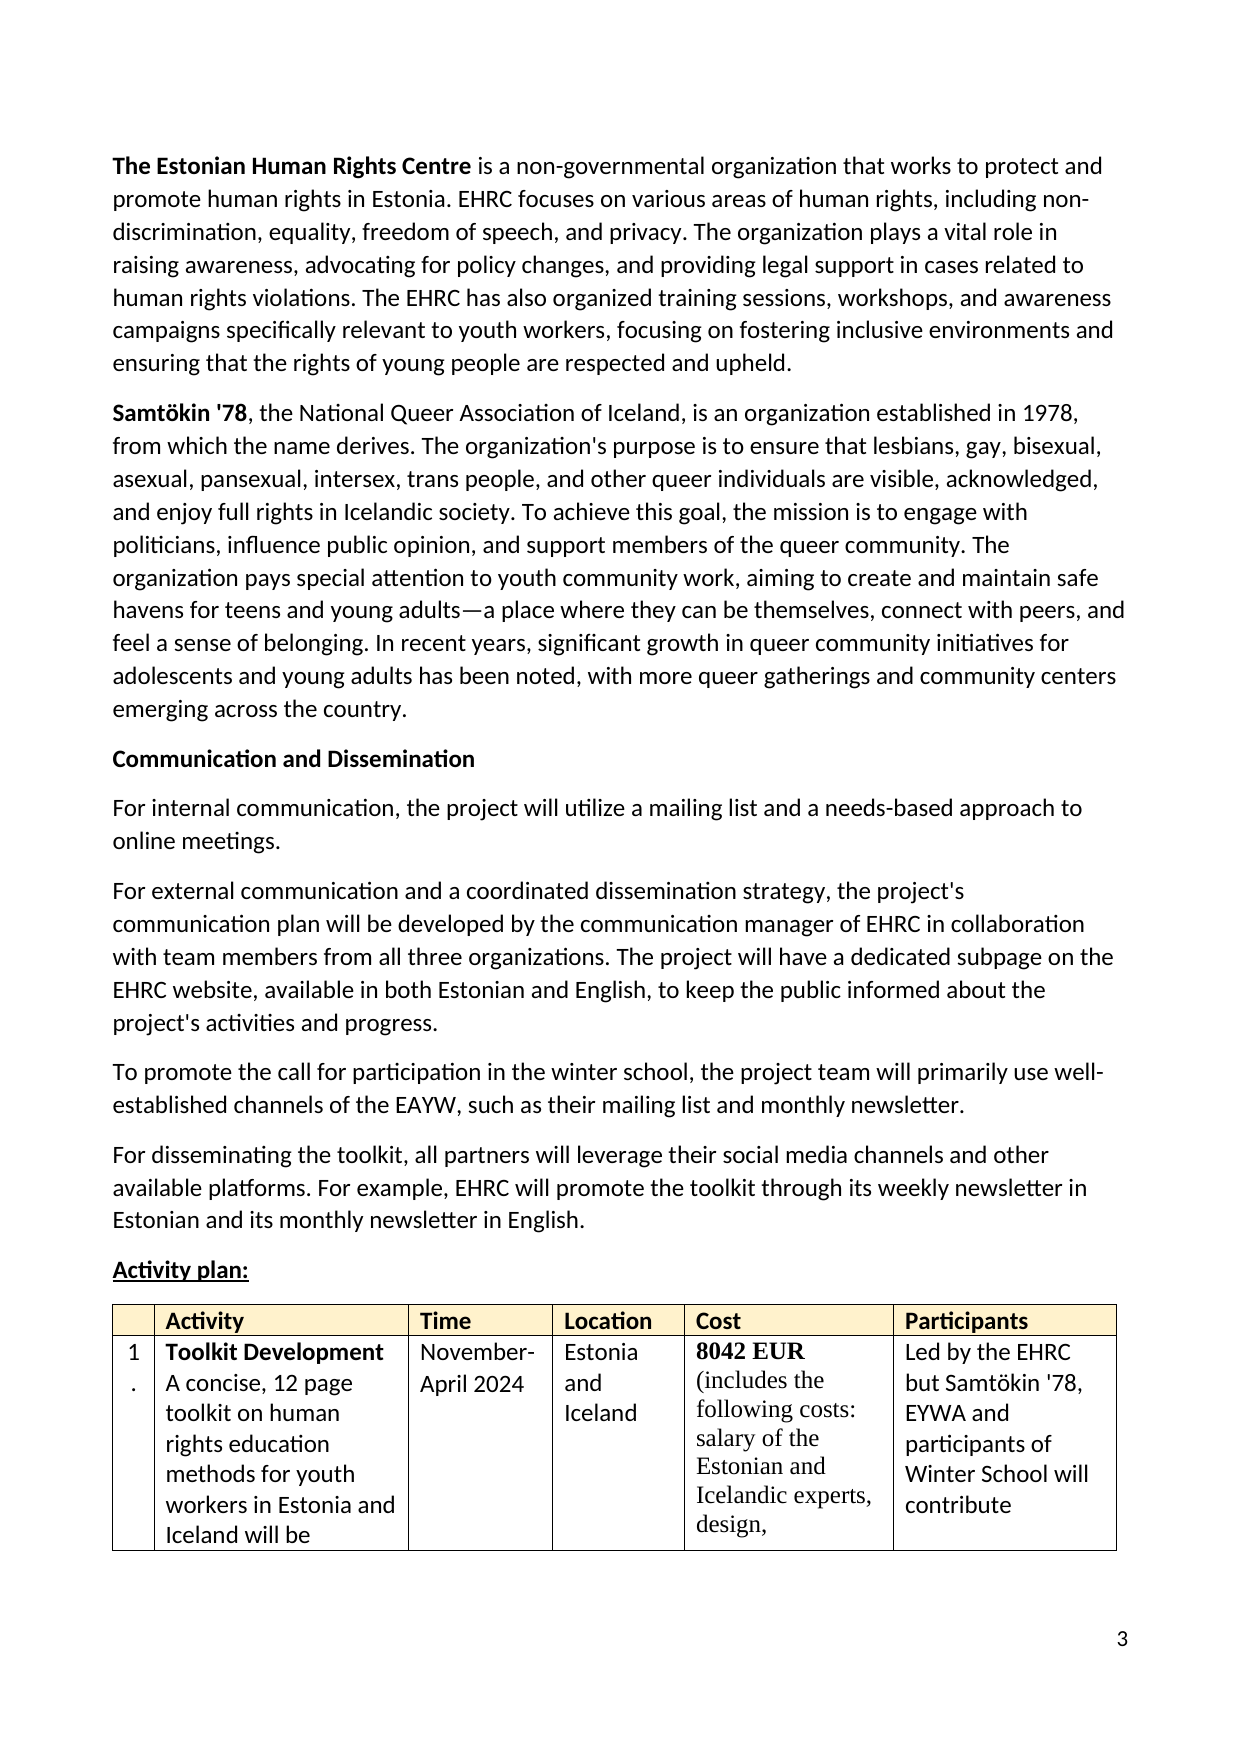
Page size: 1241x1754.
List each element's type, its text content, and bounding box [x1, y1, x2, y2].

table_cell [155, 1336, 408, 1550]
text For disseminating the toolkit, all partners will leverage their social media channels and other available platforms. For example, EHRC will promote the toolkit through its weekly newsletter in Estonian and its monthly newsletter in English. [112, 1139, 1128, 1235]
table_header Cost [685, 1305, 893, 1335]
table_header Time [409, 1305, 552, 1335]
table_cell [894, 1336, 1116, 1550]
table_header Activity [155, 1305, 408, 1335]
table_header Participants [894, 1305, 1116, 1335]
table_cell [685, 1336, 893, 1550]
text Communication and Dissemination [112, 743, 1128, 773]
text For internal communication, the project will utilize a mailing list and a needs-based approach to online meetings. [112, 792, 1128, 856]
table_header Location [553, 1305, 684, 1335]
text Samtökin '78, the National Queer Association of Iceland, is an organization established in 1978, from which the name derives. The organization's purpose is to ensure that lesbians, gay, bisexual, asexual, pansexual, intersex, trans people, and other queer individuals are visible, acknowledged, and enjoy full rights in Icelandic society. To achieve this goal, the mission is to engage with politicians, influence public opinion, and support members of the queer community. The organization pays special attention to youth community work, aiming to create and maintain safe havens for teens and young adults—a place where they can be themselves, connect with peers, and feel a sense of belonging. In recent years, significant growth in queer community initiatives for adolescents and young adults has been noted, with more queer gatherings and community centers emerging across the country. [112, 397, 1128, 724]
table_cell Estonia and Iceland [553, 1336, 684, 1550]
table_cell 1. [113, 1336, 154, 1550]
text To promote the call for participation in the winter school, the project team will primarily use well-established channels of the EAYW, such as their mailing list and monthly newsletter. [112, 1056, 1128, 1120]
table_cell November-April 2024 [409, 1336, 552, 1550]
text For external communication and a coordinated dissemination strategy, the project's communication plan will be developed by the communication manager of EHRC in collaboration with team members from all three organizations. The project will have a dedicated subpage on the EHRC website, available in both Estonian and English, to keep the public informed about the project's activities and progress. [112, 875, 1128, 1037]
text The Estonian Human Rights Centre is a non-governmental organization that works to protect and promote human rights in Estonia. EHRC focuses on various areas of human rights, including non-discrimination, equality, freedom of speech, and privacy. The organization plays a vital role in raising awareness, advocating for policy changes, and providing legal support in cases related to human rights violations. The EHRC has also organized training sessions, workshops, and awareness campaigns specifically relevant to youth workers, focusing on fostering inclusive environments and ensuring that the rights of young people are respected and upheld. [112, 150, 1128, 378]
text Activity plan: [112, 1254, 1128, 1285]
table_header [113, 1305, 154, 1335]
